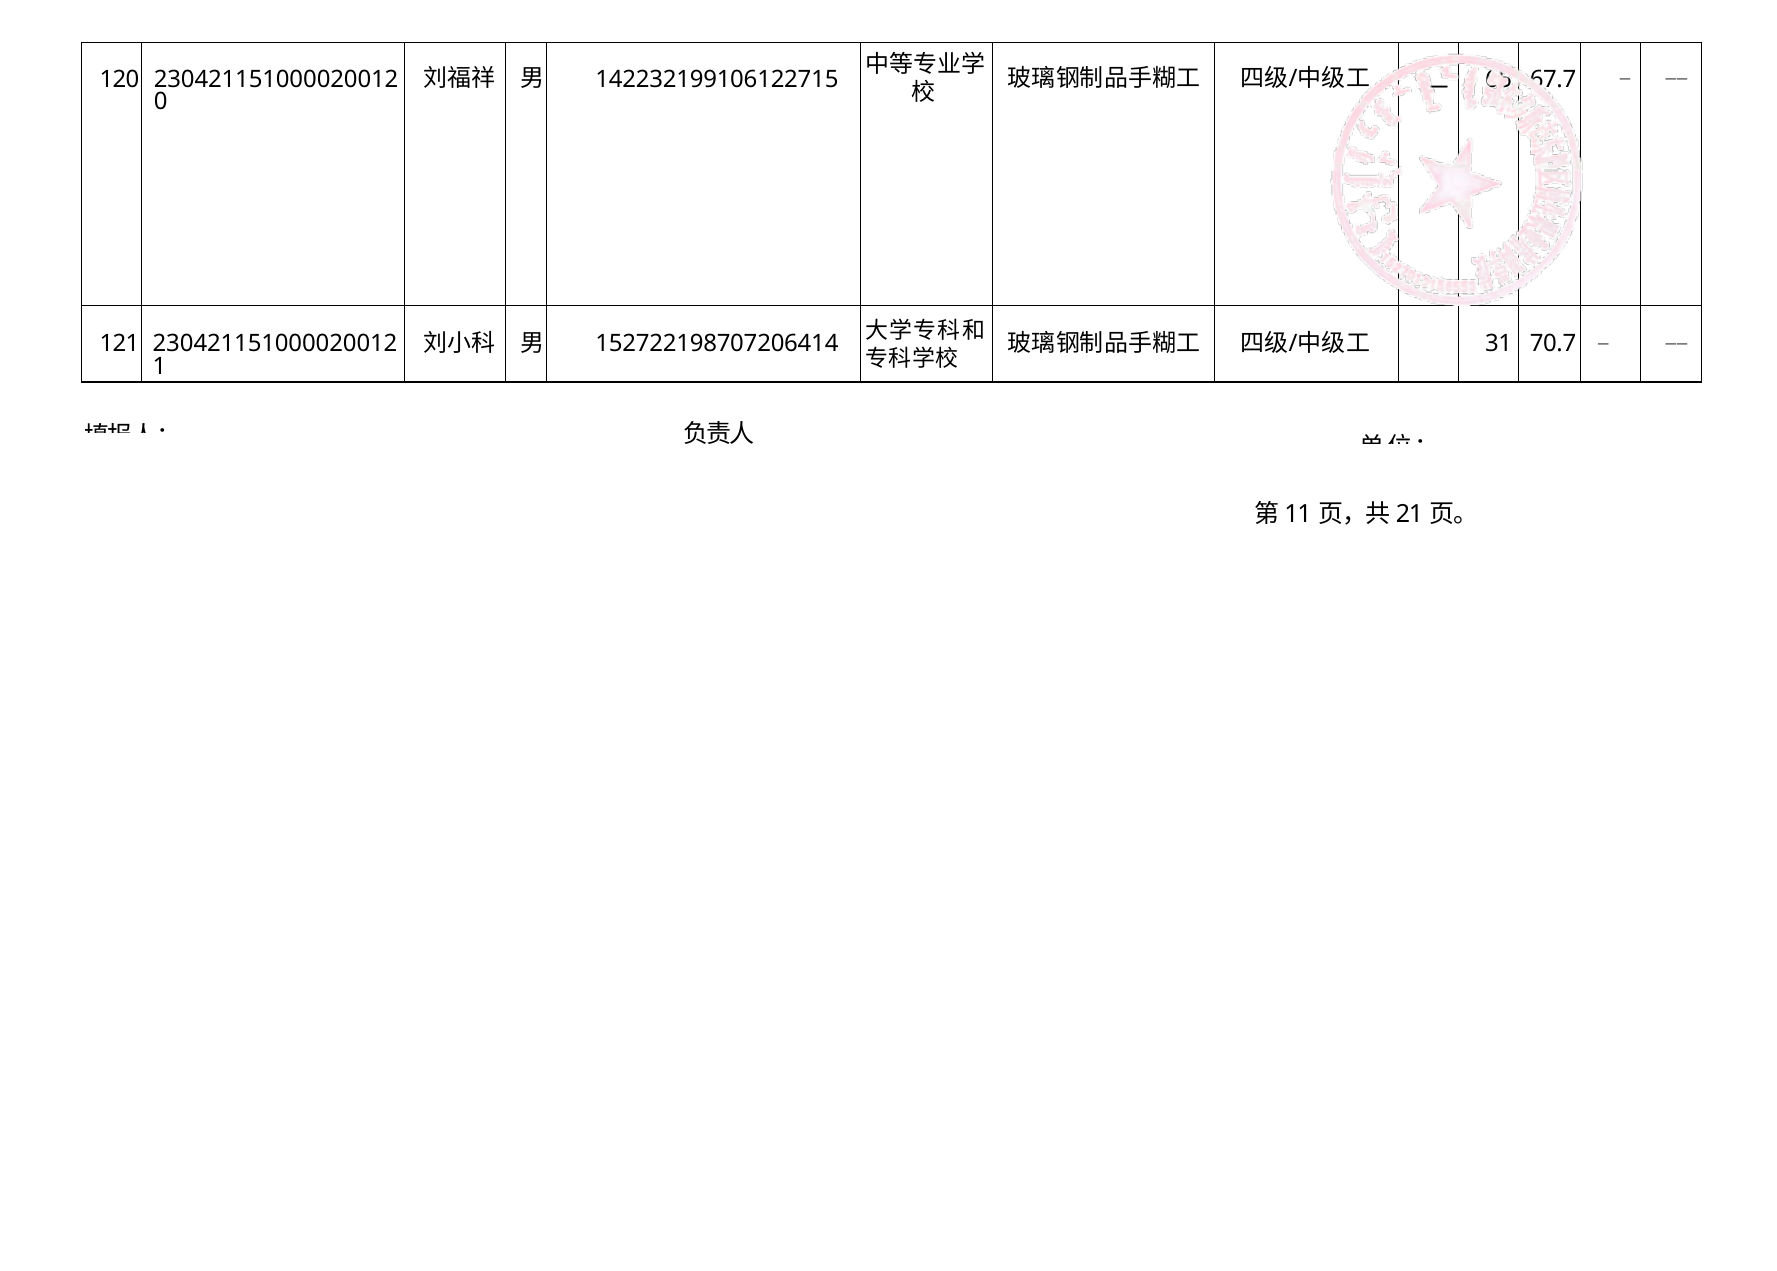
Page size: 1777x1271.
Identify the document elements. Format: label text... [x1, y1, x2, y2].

table_cell 刘福祥 [405, 43, 505, 305]
table_cell 31 [1459, 306, 1518, 381]
table_cell —— [1641, 306, 1701, 381]
table_cell 玻璃钢制品手糊工 [993, 306, 1214, 381]
table_cell 男 [506, 43, 546, 305]
table_cell 121 [82, 306, 141, 381]
table_cell 2304211510000200120 [142, 43, 404, 305]
table_cell 四级/中级工 [1215, 43, 1398, 305]
table_cell 中等专业学 校 [861, 43, 992, 305]
table_cell 刘小科 [405, 306, 505, 381]
table_cell 男 [506, 306, 546, 381]
table_cell 2304211510000200121 [142, 306, 404, 381]
table_cell 152722198707206414 [547, 306, 860, 381]
table_cell 142232199106122715 [547, 43, 860, 305]
picture [1328, 46, 1584, 306]
table_cell 玻璃钢制品手糊工 [993, 43, 1214, 305]
table_cell — [1581, 306, 1640, 381]
table_cell 大学专科和 专科学校 [861, 306, 992, 381]
table_cell 120 [82, 43, 141, 305]
table_cell [1399, 306, 1458, 381]
table_cell 四级/中级工 [1215, 306, 1398, 381]
text 第11 页，共21 页。 [1254, 500, 1711, 528]
table_cell —— [1641, 43, 1701, 305]
table_cell 70.7 [1519, 306, 1580, 381]
text 负责人 [683, 416, 1711, 449]
table_cell — [1581, 43, 1640, 305]
